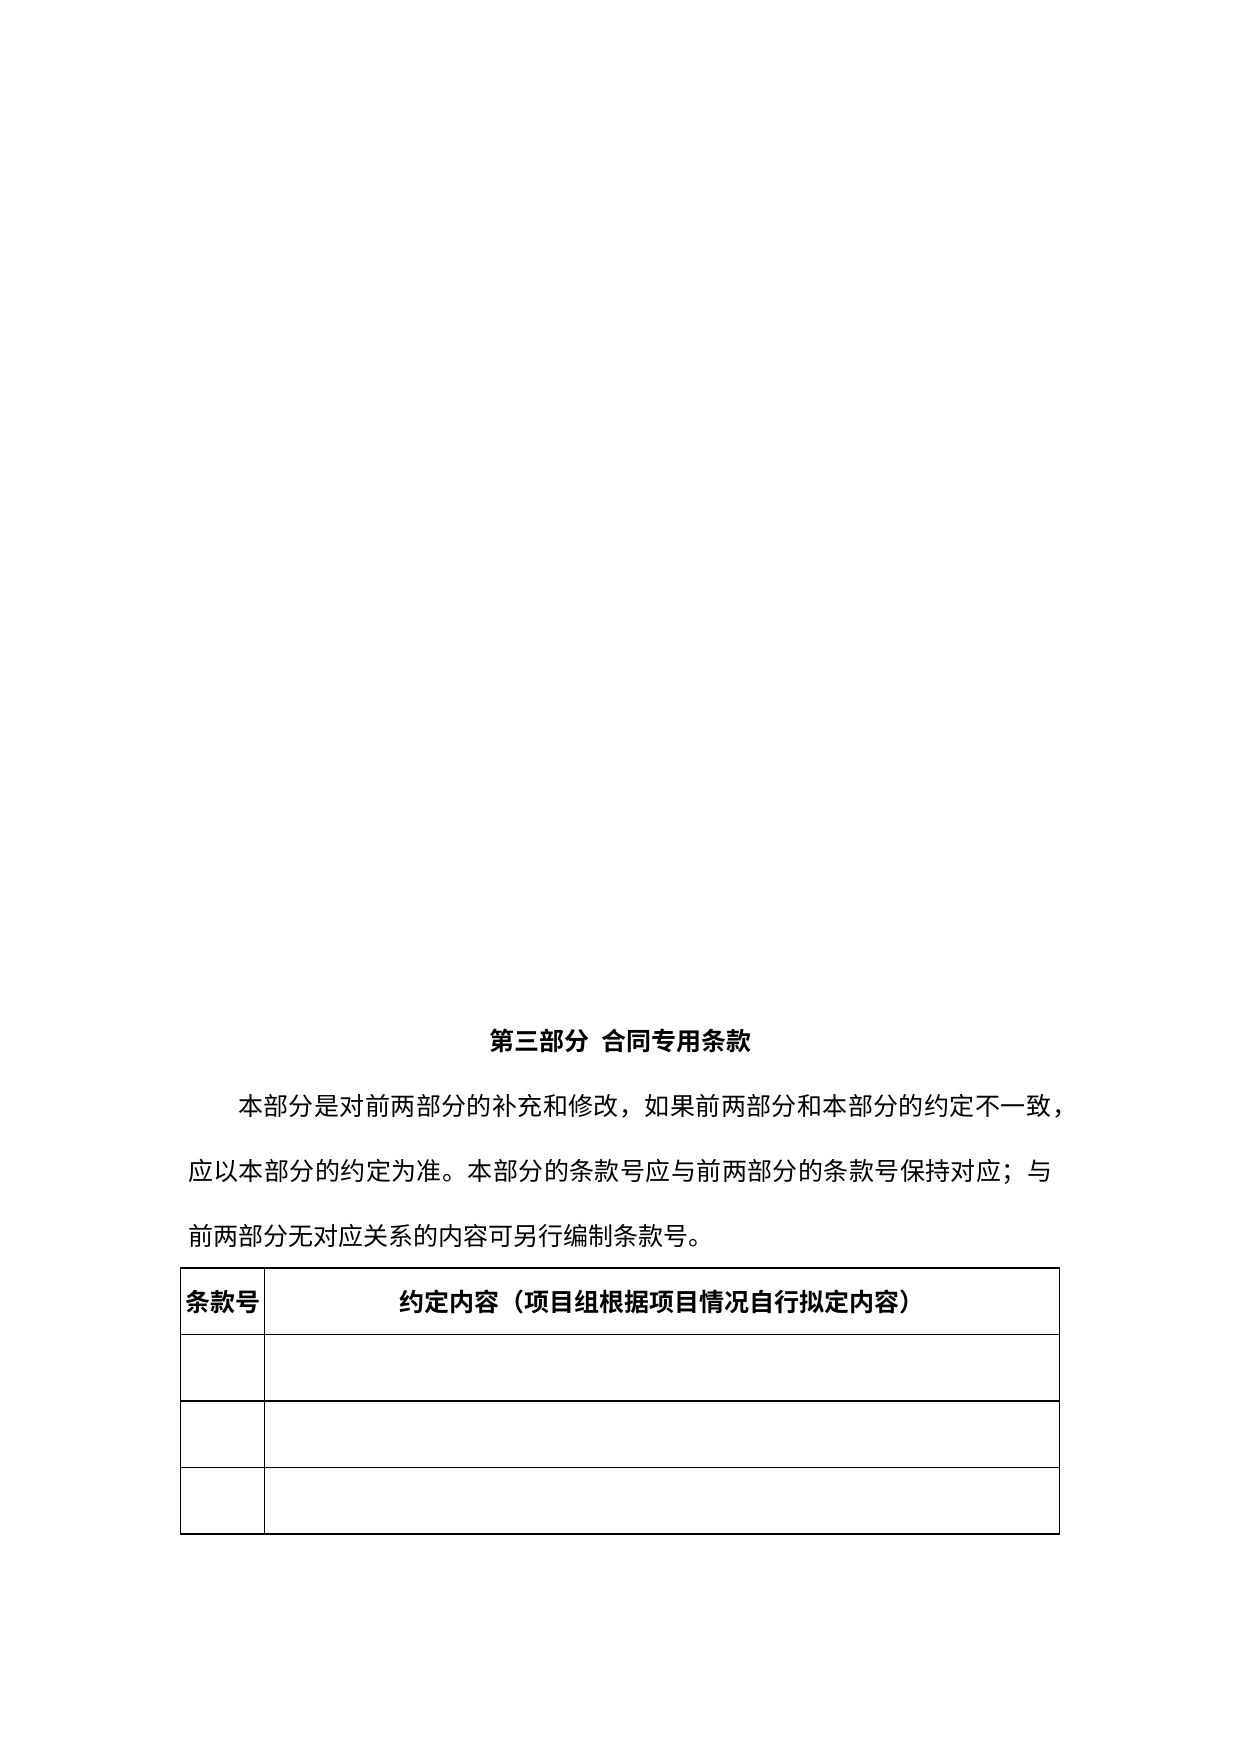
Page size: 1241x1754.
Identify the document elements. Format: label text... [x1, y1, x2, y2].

table_header 条款号 [181, 1269, 264, 1333]
table_cell [265, 1468, 1059, 1533]
table_cell [181, 1335, 264, 1400]
text 本部分是对前两部分的补充和修改，如果前两部分和本部分的约定不一致，应以本部分的约定为准。本部分的条款号应与前两部分的条款号保持对应；与前两部分无对应关系的内容可另行编制条款号。 [188, 1072, 1052, 1267]
text 第三部分 合同专用条款 [188, 1007, 1052, 1072]
table_header 约定内容（项目组根据项目情况自行拟定内容） [265, 1269, 1059, 1333]
table_cell [181, 1468, 264, 1533]
table_cell [265, 1402, 1059, 1467]
table_cell [265, 1335, 1059, 1400]
table_cell [181, 1402, 264, 1467]
